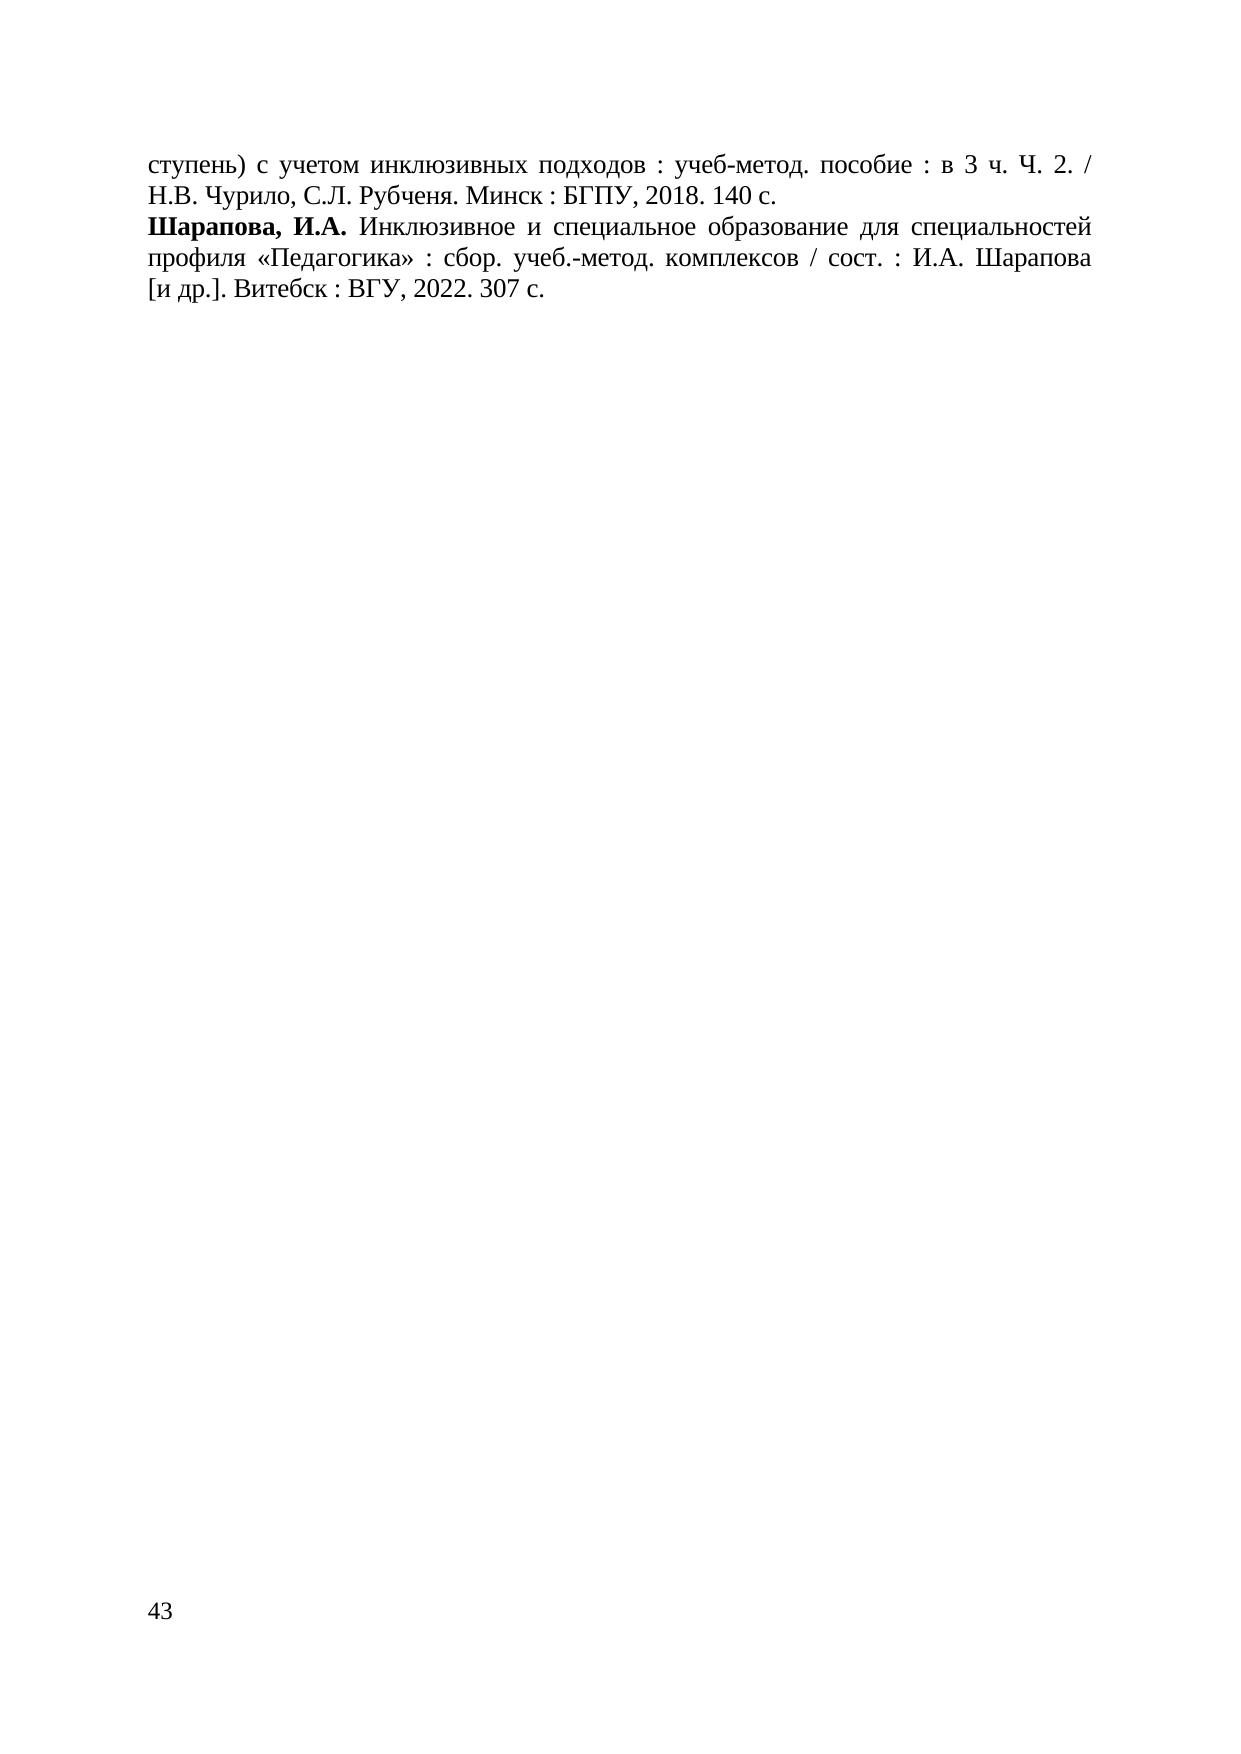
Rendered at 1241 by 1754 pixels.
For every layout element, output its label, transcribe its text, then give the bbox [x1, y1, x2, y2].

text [148, 148, 1092, 210]
text Шарапова, И.А. Инклюзивное и специальное образование для специальностей профиля «Педагогика» : сбор. учеб.-метод. комплексов / сост. : И.А. Шарапова [и др.]. Витебск : ВГУ, 2022. 307 с. [148, 210, 1092, 303]
